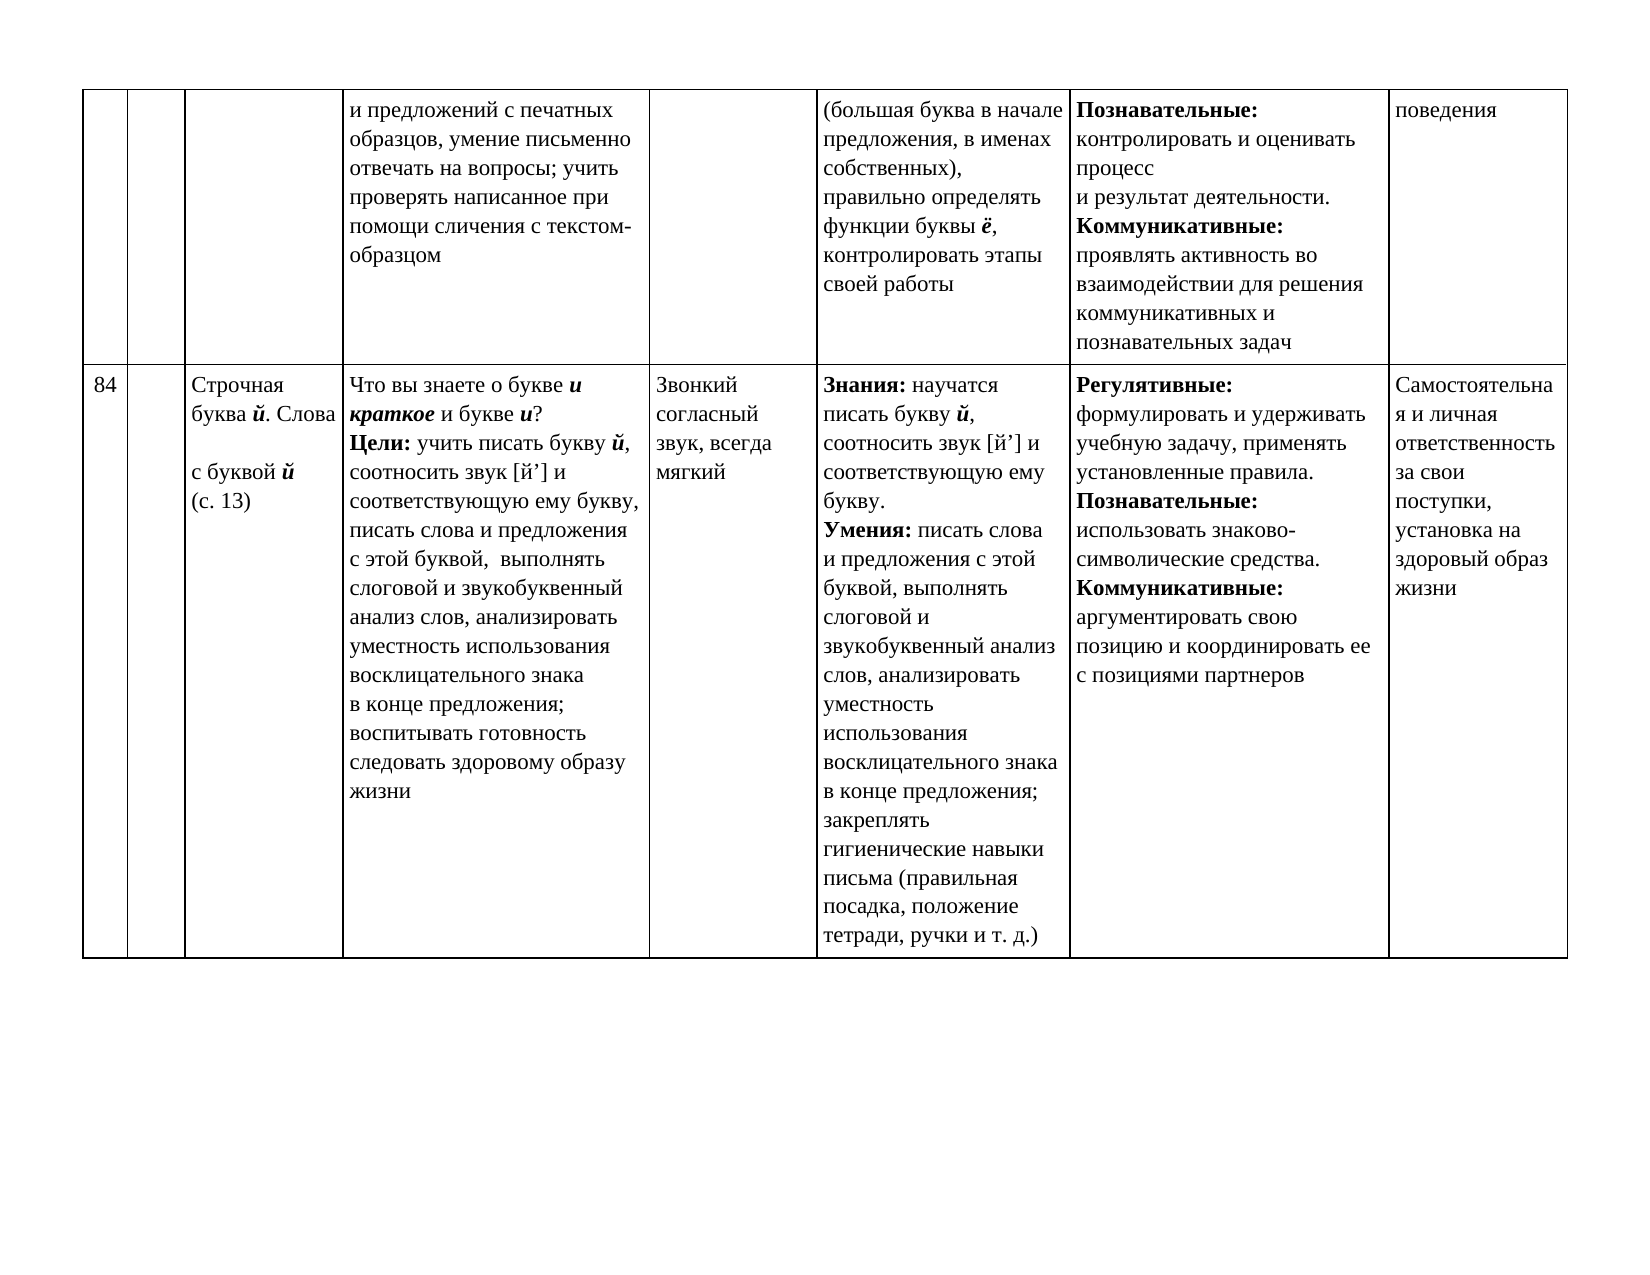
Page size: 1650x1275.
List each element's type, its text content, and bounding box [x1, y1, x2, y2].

table_cell Что вы знаете о букве и краткое и букве и? Цели: учить писать букву й, соотносить звук [й’] и соответствующую ему букву, писать слова и предложения с этой буквой, выполнять слоговой и звукобуквенный анализ слов, анализировать уместность использования восклицательного знака в конце предложения; воспитывать готовность следовать здоровому образу жизни [344, 365, 649, 957]
table_cell Строчная буква й. Слова с буквой й (с. 13) [186, 365, 342, 957]
table_cell Звонкий согласный звук, всегда мягкий [650, 365, 816, 957]
table_header (большая буква в начале предложения, в именах собственных), правильно определять функции буквы ё, контролировать этапы своей работы [818, 90, 1069, 363]
table_header [84, 90, 127, 363]
table_header [650, 90, 816, 363]
table_header [128, 90, 184, 363]
table_cell Самостоятельная и личная ответственность за свои поступки, установка на здоровый образ жизни [1390, 364, 1567, 957]
table_cell [128, 365, 184, 957]
table_header Познавательные: контролировать и оценивать процесс и результат деятельности. Коммуникативные: проявлять активность во взаимодействии для решения коммуникативных и познавательных задач [1071, 90, 1388, 363]
table_header [186, 90, 342, 363]
table_cell Знания: научатся писать букву й, соотносить звук [й’] и соответствующую ему букву. Умения: писать слова и предложения с этой буквой, выполнять слоговой и звукобуквенный анализ слов, анализировать уместность использования восклицательного знака в конце предложения; закреплять гигиенические навыки письма (правильная посадка, положение тетради, ручки и т. д.) [818, 365, 1069, 957]
table_header поведения [1390, 90, 1567, 363]
table_cell Регулятивные: формулировать и удерживать учебную задачу, применять установленные правила. Познавательные: использовать знаково-символические средства. Коммуникативные: аргументировать свою позицию и координировать ее с позициями партнеров [1071, 365, 1388, 957]
table_cell 84 [84, 365, 127, 957]
table_header и предложений с печатных образцов, умение письменно отвечать на вопросы; учить проверять написанное при помощи сличения с текстом-образцом [344, 90, 649, 363]
